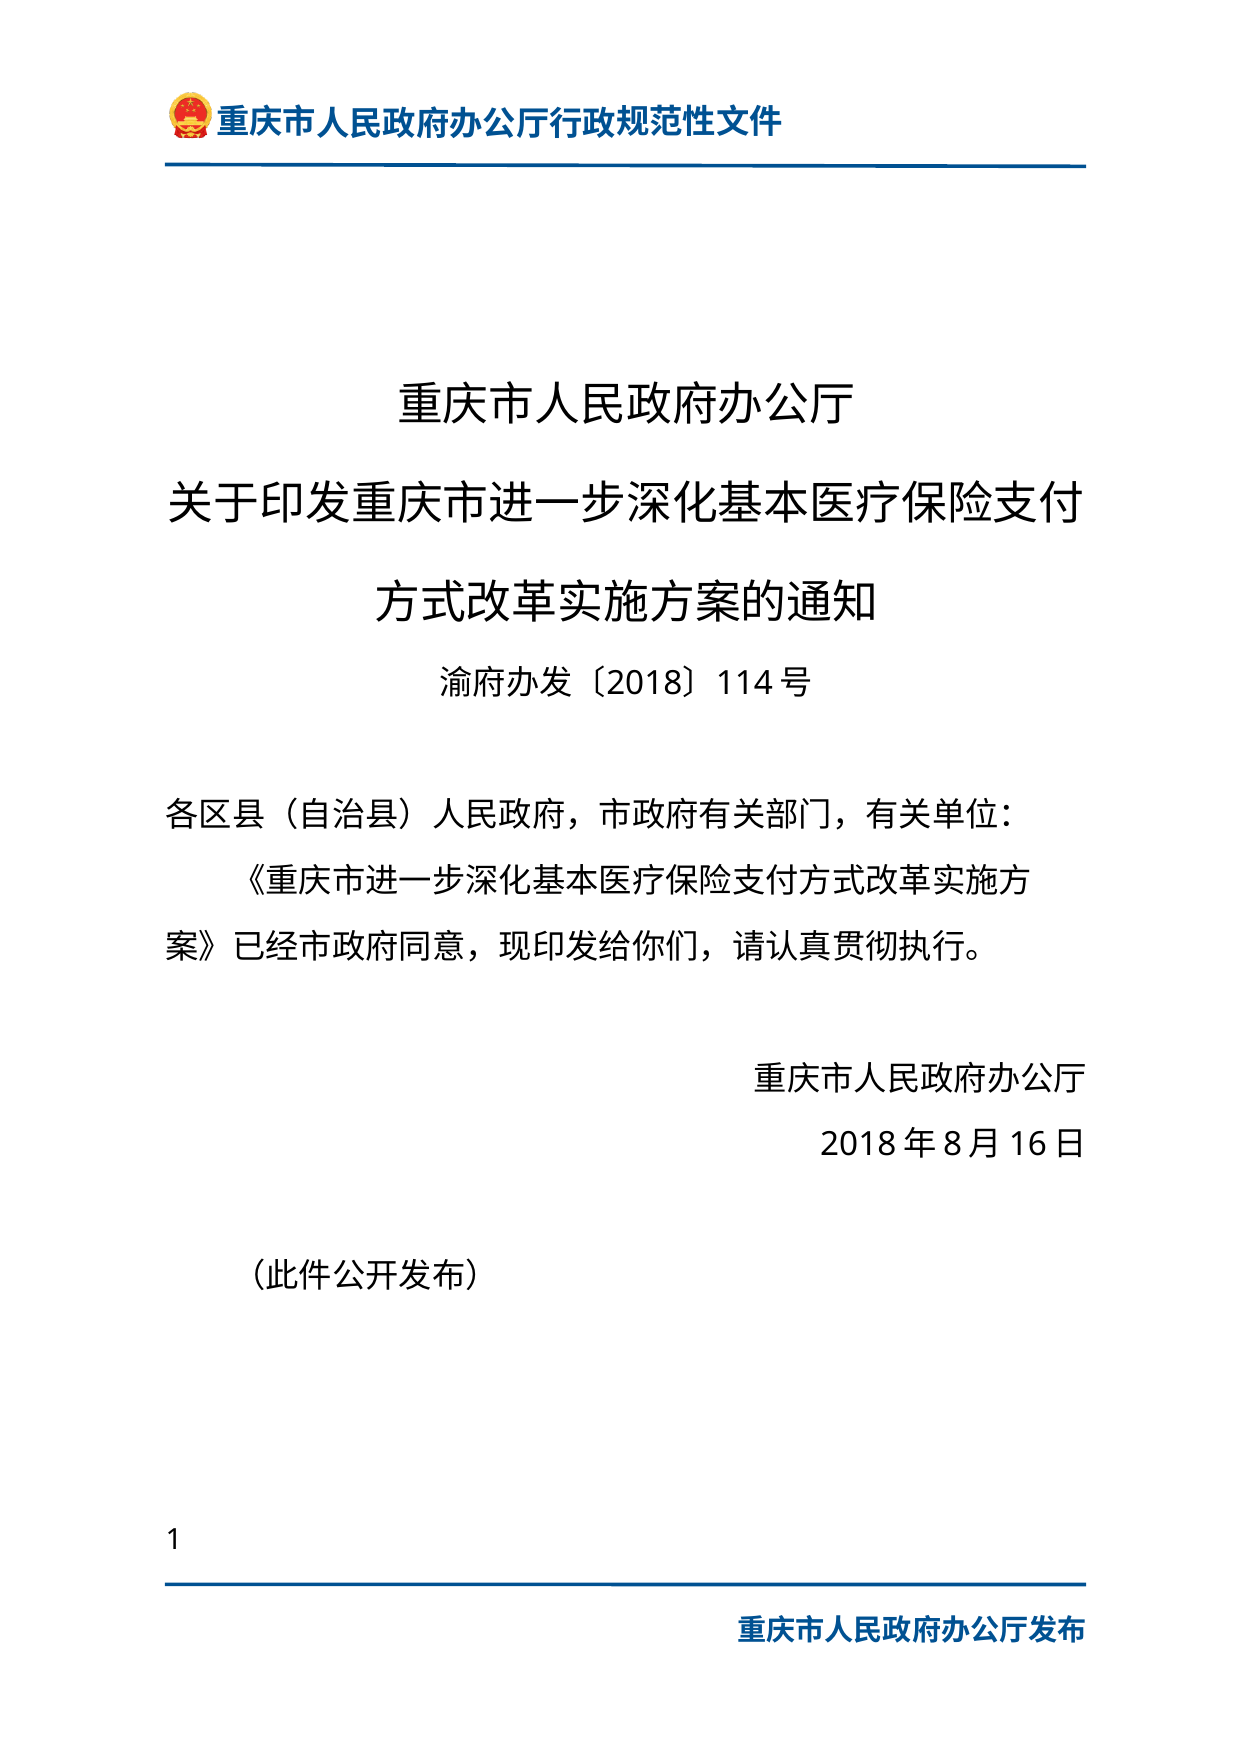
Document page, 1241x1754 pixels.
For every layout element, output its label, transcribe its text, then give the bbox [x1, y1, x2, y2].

text 重庆市人民政府办公厅 [165, 1042, 1087, 1108]
picture [165, 90, 216, 142]
text 《重庆市进一步深化基本医疗保险支付方式改革实施方案》已经市政府同意，现印发给你们，请认真贯彻执行。 [165, 845, 1087, 977]
text （此件公开发布） [165, 1240, 1087, 1306]
text 各区县（自治县）人民政府，市政府有关部门，有关单位： [165, 779, 1087, 845]
text 渝府办发〔2018〕114号 [165, 647, 1087, 713]
text 2018年8月16日 [165, 1108, 1087, 1174]
text 关于印发重庆市进一步深化基本医疗保险支付方式改革实施方案的通知 [165, 450, 1087, 647]
text 重庆市人民政府办公厅 [165, 351, 1087, 450]
